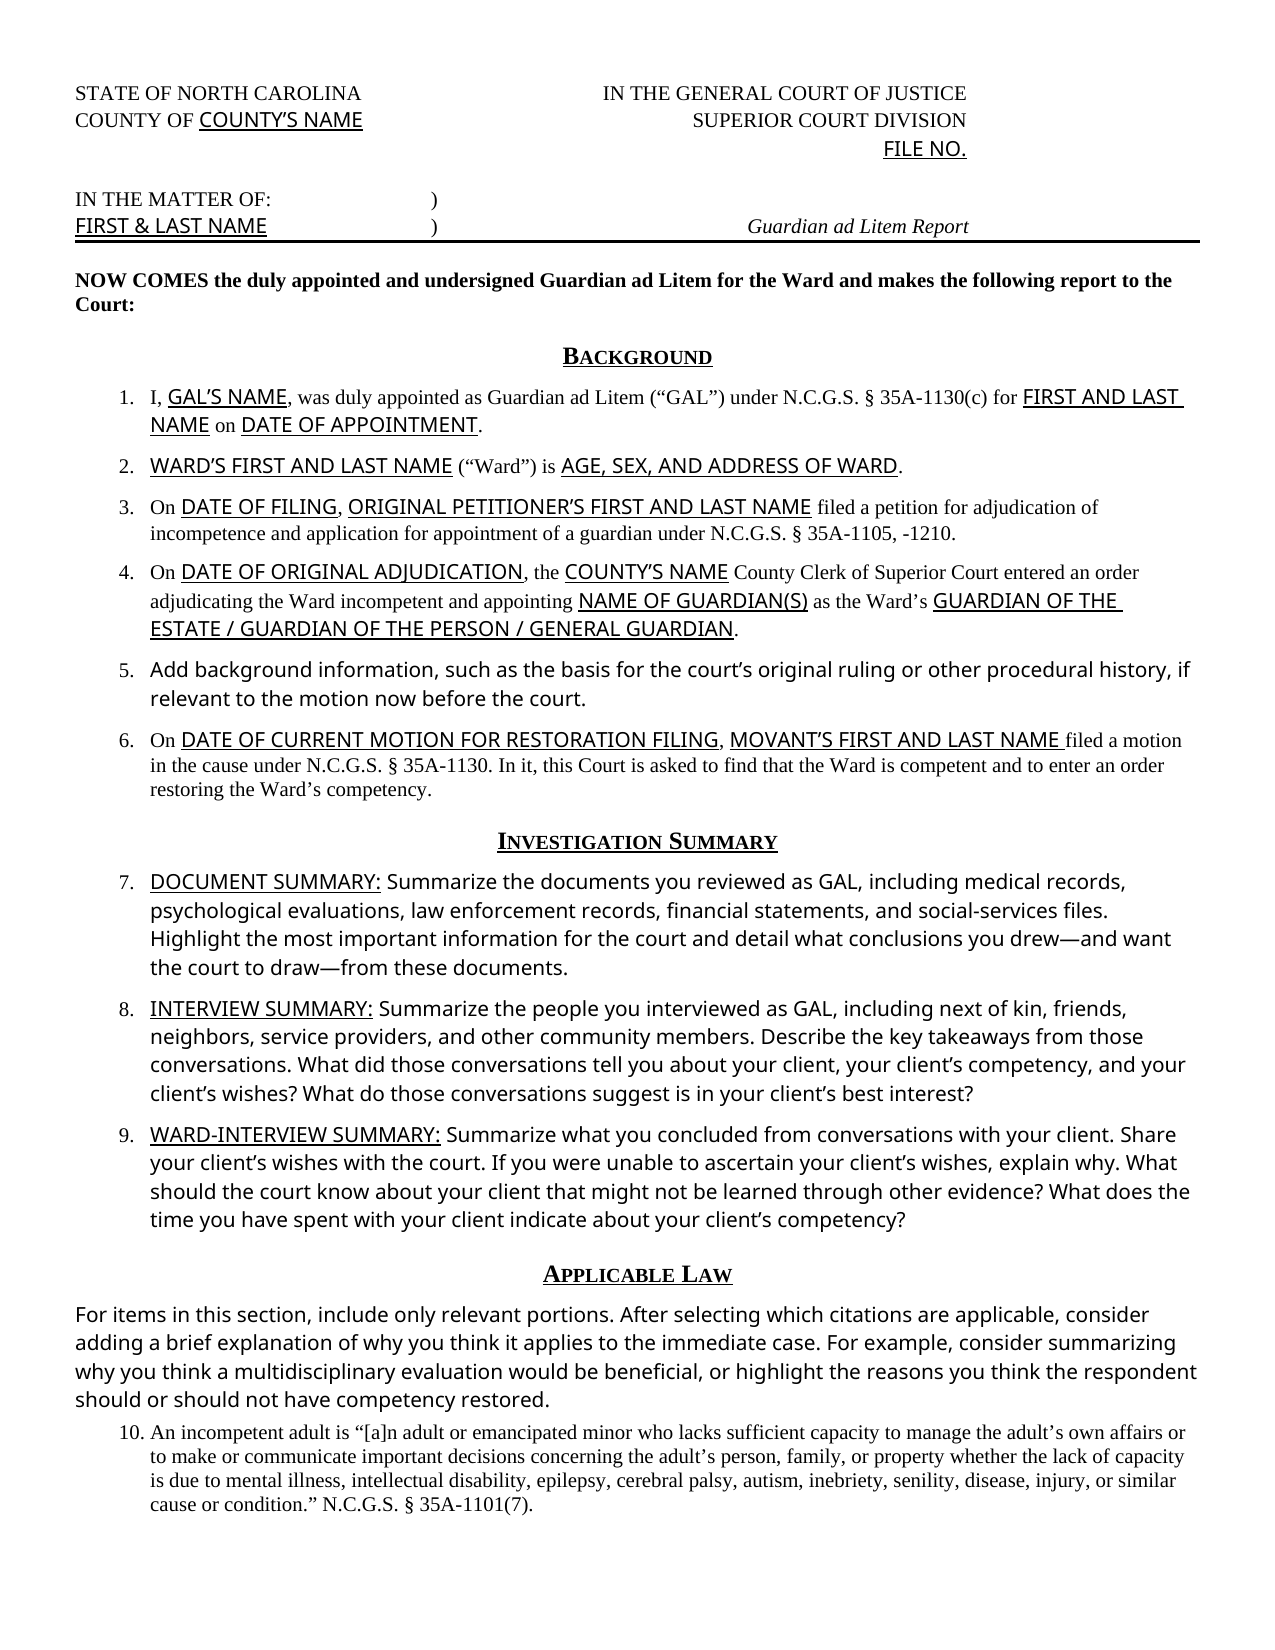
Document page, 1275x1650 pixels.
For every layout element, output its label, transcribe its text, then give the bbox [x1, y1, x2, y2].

list An incompetent adult is “[a]n adult or emancipated minor who lacks sufficient capacity to manage the adult’s own affairs or to make or communicate important decisions concerning the adult’s person, family, or property whether the lack of capacity is due to mental illness, intellectual disability, epilepsy, cerebral palsy, autism, inebriety, senility, disease, injury, or similar cause or condition.” N.C.G.S. § 35A-1101(7). [119, 1420, 1200, 1516]
list Ward’s first and last name (“Ward”) is age, sex, and address of Ward. [119, 452, 1200, 480]
text NOW COMES the duly appointed and undersigned Guardian ad Litem for the Ward and makes the following report to the Court: [75, 268, 1200, 316]
text For items in this section, include only relevant portions. After selecting which citations are applicable, consider adding a brief explanation of why you think it applies to the immediate case. For example, consider summarizing why you think a multidisciplinary evaluation would be beneficial, or highlight the reasons you think the respondent should or should not have competency restored. [75, 1300, 1200, 1414]
list Add background information, such as the basis for the court’s original ruling or other procedural history, if relevant to the motion now before the court. [119, 655, 1200, 712]
text IN THE MATTER OF: ) FIRST & LAST NAME ) Guardian ad Litem Report [75, 187, 1200, 240]
list On date of current motion for restoration filing, Movant’s first and last name filed a motion in the cause under N.C.G.S. § 35A-1130. In it, this Court is asked to find that the Ward is competent and to enter an order restoring the Ward’s competency. [119, 725, 1200, 801]
list Ward-interview summary: Summarize what you concluded from conversations with your client. Share your client’s wishes with the court. If you were unable to ascertain your client’s wishes, explain why. What should the court know about your client that might not be learned through other evidence? What does the time you have spent with your client indicate about your client’s competency? [119, 1120, 1200, 1234]
list Interview summary: Summarize the people you interviewed as GAL, including next of kin, friends, neighbors, service providers, and other community members. Describe the key takeaways from those conversations. What did those conversations tell you about your client, your client’s competency, and your client’s wishes? What do those conversations suggest is in your client’s best interest? [119, 994, 1200, 1107]
list On date of filing, original Petitioner’s first and last name filed a petition for adjudication of incompetence and application for appointment of a guardian under N.C.G.S. § 35A-1105, -1210. [119, 492, 1200, 545]
list I, GAL’s name, was duly appointed as Guardian ad Litem (“GAL”) under N.C.G.S. § 35A-1130(c) for first and last name on date of appointment. [119, 382, 1200, 439]
text Applicable Law [75, 1259, 1200, 1287]
text STATE OF NORTH CAROLINA IN THE GENERAL COURT OF JUSTICE COUNTY OF COUNTY’S NAME SUPERIOR COURT DIVISION FILE NO. [75, 81, 1200, 162]
list On date of original adjudication, the county’s name County Clerk of Superior Court entered an order adjudicating the Ward incompetent and appointing name of guardian(s) as the Ward’s Guardian of the Estate / Guardian of the Person / General Guardian. [119, 557, 1200, 643]
text Background [75, 341, 1200, 370]
text Investigation Summary [75, 826, 1200, 855]
list Document summary: Summarize the documents you reviewed as GAL, including medical records, psychological evaluations, law enforcement records, financial statements, and social-services files. Highlight the most important information for the court and detail what conclusions you drew—and want the court to draw—from these documents. [119, 867, 1200, 981]
